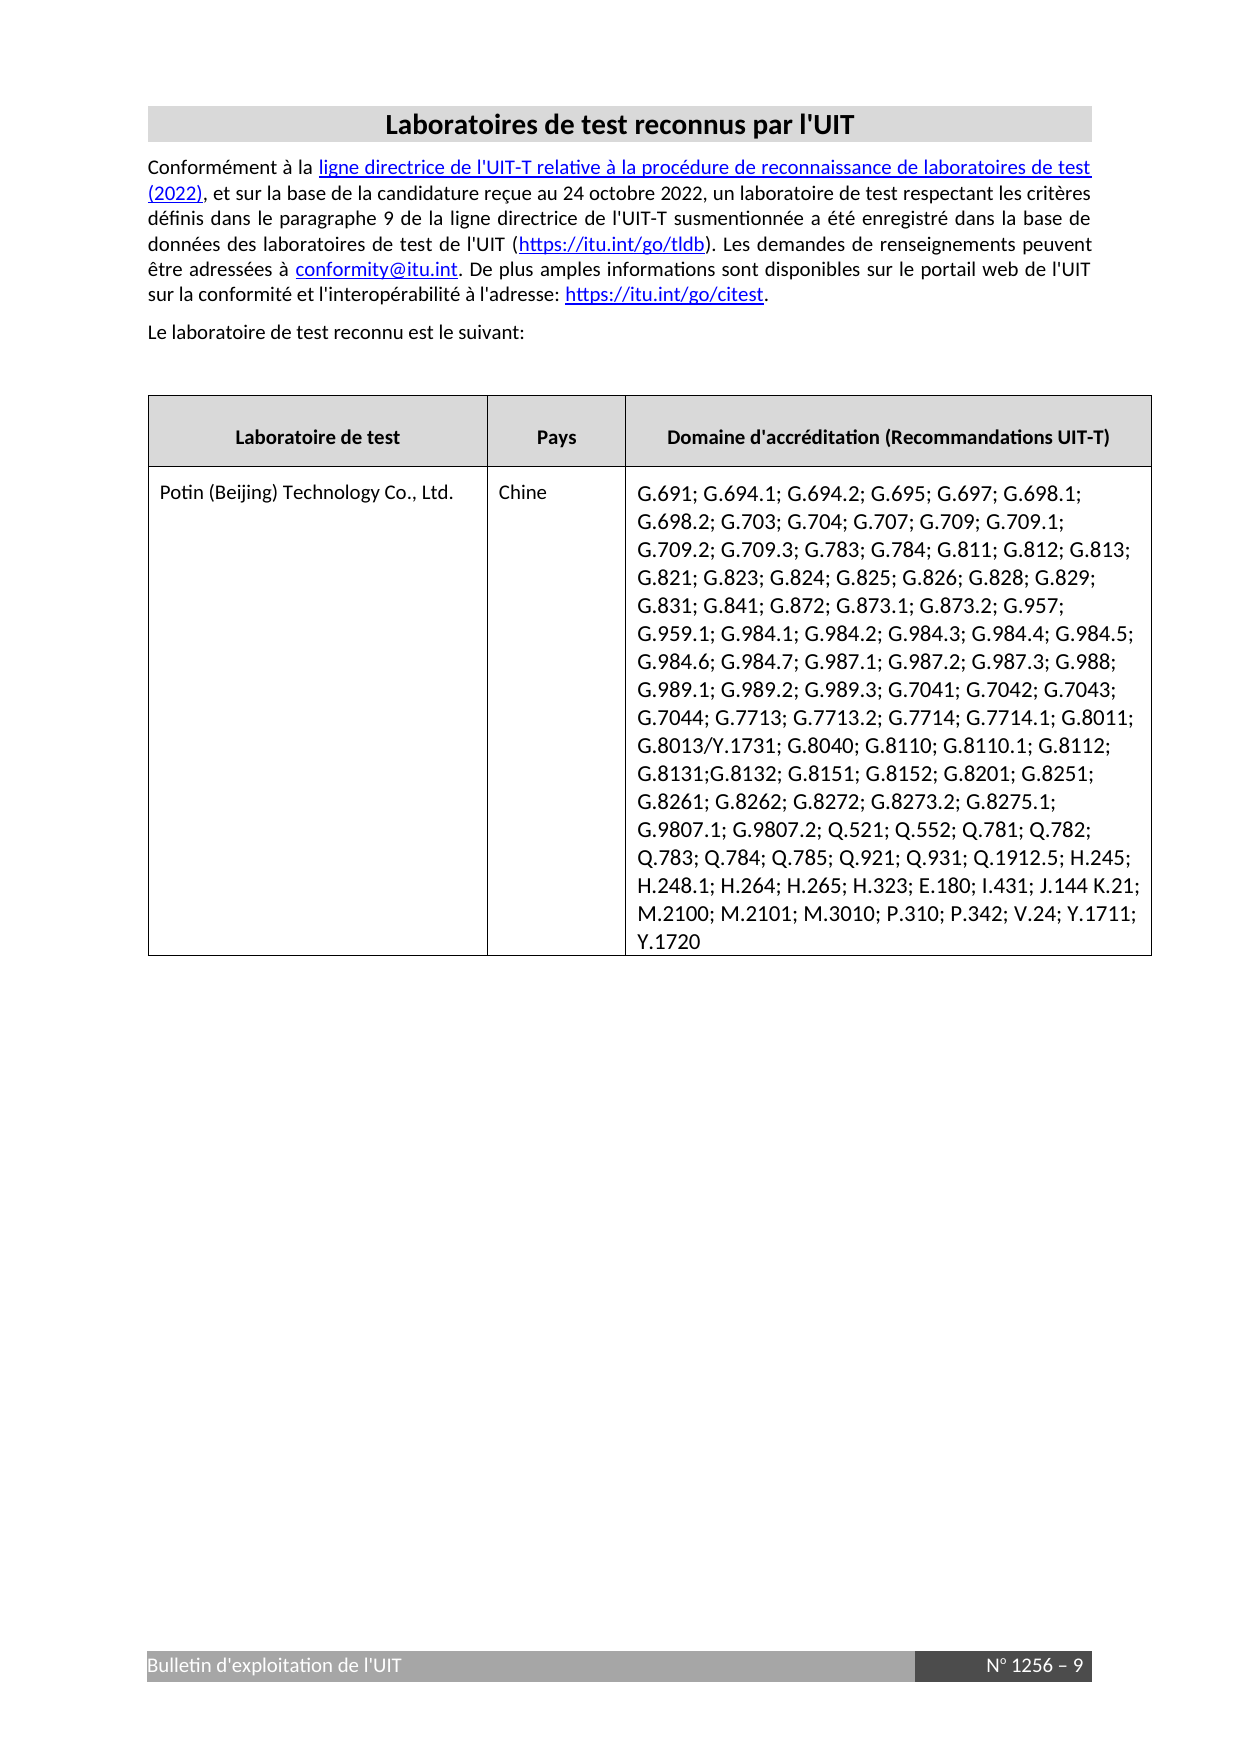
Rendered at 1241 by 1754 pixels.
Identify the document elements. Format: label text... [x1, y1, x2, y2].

text Conformément à la ligne directrice de l'UIT-T relative à la procédure de reconnaissance de laboratoires de test (2022), et sur la base de la candidature reçue au 24 octobre 2022, un laboratoire de test respectant les critères définis dans le paragraphe 9 de la ligne directrice de l'UIT-T susmentionnée a été enregistré dans la base de données des laboratoires de test de l'UIT (https://itu.int/go/tldb). Les demandes de renseignements peuvent être adressées à conformity@itu.int. De plus amples informations sont disponibles sur le portail web de l'UIT sur la conformité et l'interopérabilité à l'adresse: https://itu.int/go/citest. [148, 154, 1092, 307]
text Le laboratoire de test reconnu est le suivant: [148, 319, 1092, 345]
table_header Laboratoire de test [149, 396, 487, 466]
table_cell G.691; G.694.1; G.694.2; G.695; G.697; G.698.1; G.698.2; G.703; G.704; G.707; G.709; G.709.1; G.709.2; G.709.3; G.783; G.784; G.811; G.812; G.813; G.821; G.823; G.824; G.825; G.826; G.828; G.829; G.831; G.841; G.872; G.873.1; G.873.2; G.957; G.959.1; G.984.1; G.984.2; G.984.3; G.984.4; G.984.5; G.984.6; G.984.7; G.987.1; G.987.2; G.987.3; G.988; G.989.1; G.989.2; G.989.3; G.7041; G.7042; G.7043; G.7044; G.7713; G.7713.2; G.7714; G.7714.1; G.8011; G.8013/Y.1731; G.8040; G.8110; G.8110.1; G.8112; G.8131;G.8132; G.8151; G.8152; G.8201; G.8251; G.8261; G.8262; G.8272; G.8273.2; G.8275.1; G.9807.1; G.9807.2; Q.521; Q.552; Q.781; Q.782; Q.783; Q.784; Q.785; Q.921; Q.931; Q.1912.5; H.245; H.248.1; H.264; H.265; H.323; E.180; I.431; J.144 K.21; M.2100; M.2101; M.3010; P.310; P.342; V.24; Y.1711; Y.1720 [626, 467, 1151, 955]
text Laboratoires de test reconnus par l'UIT [148, 106, 1092, 142]
table_header Pays [488, 396, 625, 466]
table_cell Chine [488, 467, 625, 955]
table_header Domaine d'accréditation (Recommandations UIT-T) [626, 396, 1151, 466]
table_cell Potin (Beijing) Technology Co., Ltd. [149, 467, 487, 955]
